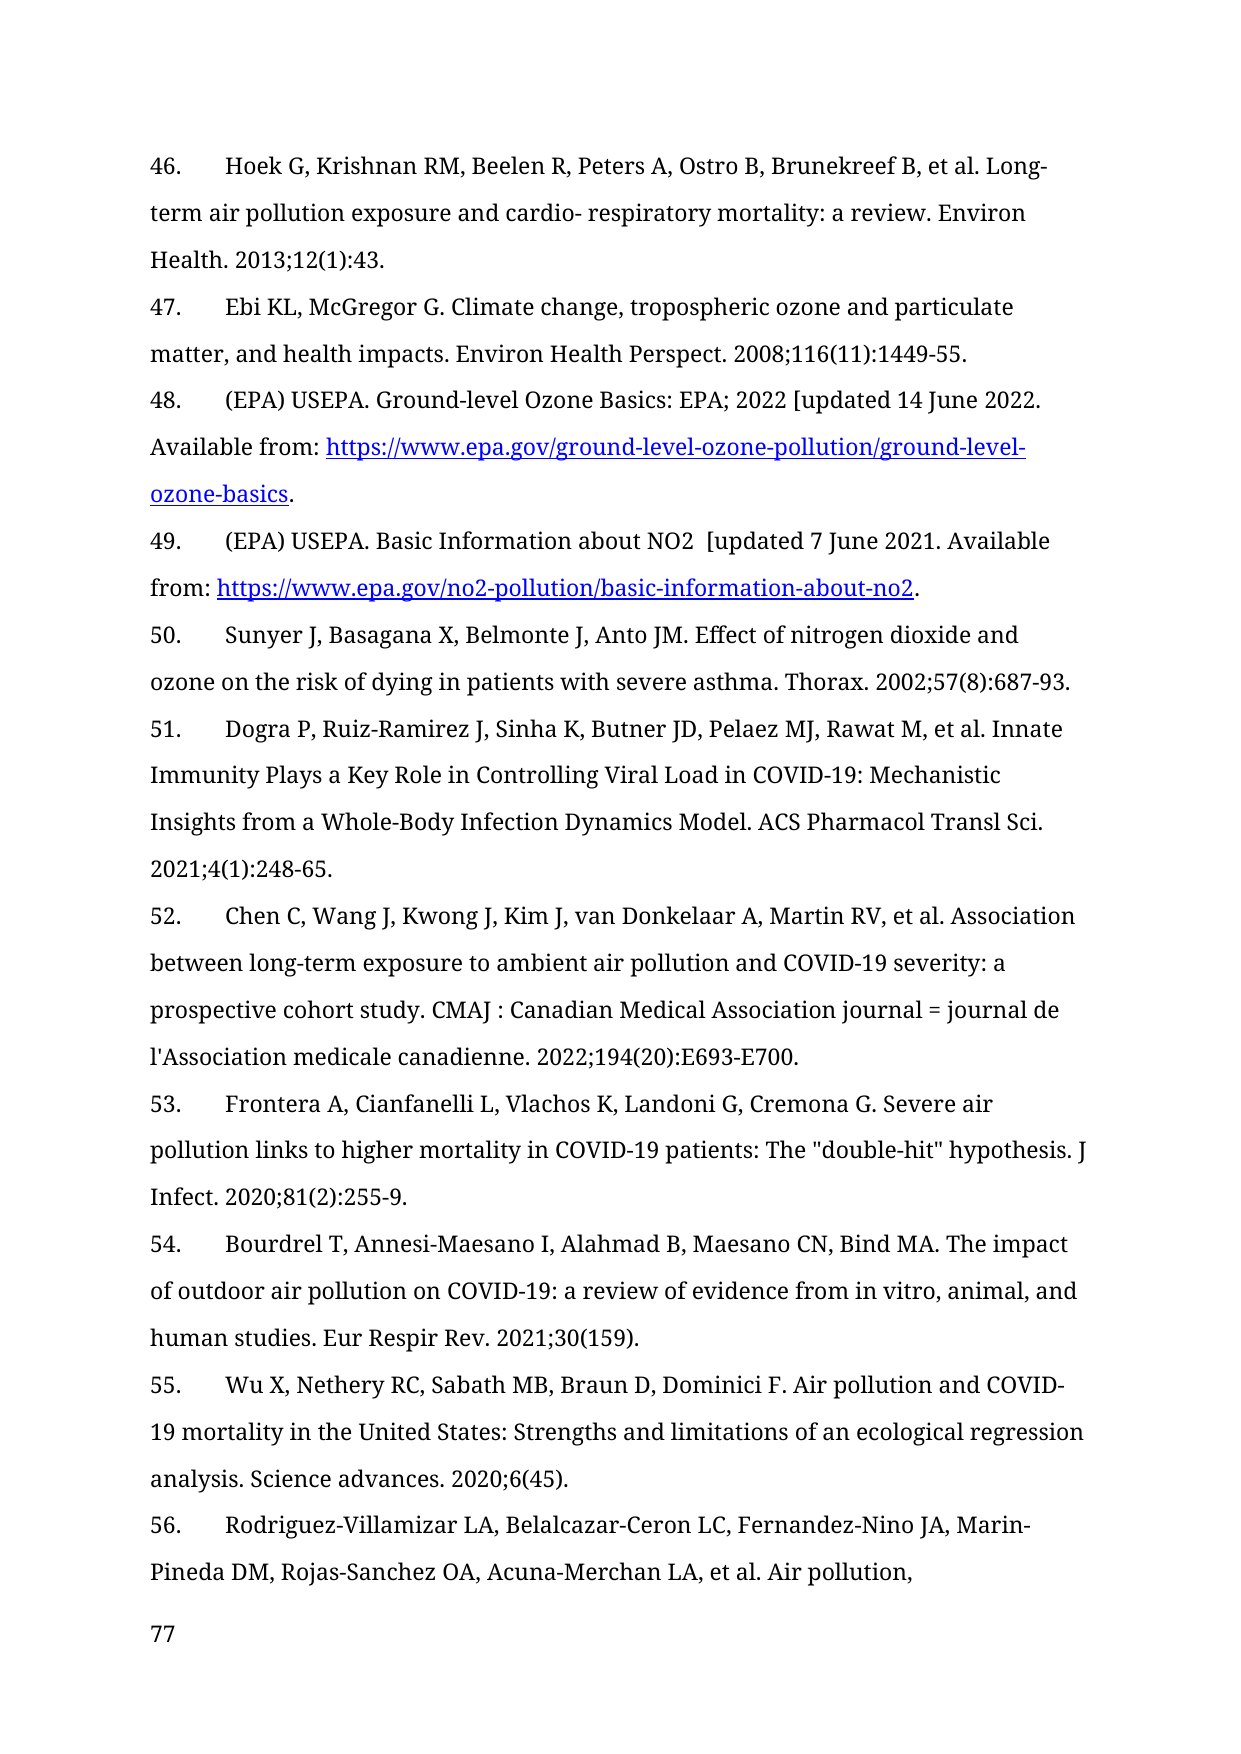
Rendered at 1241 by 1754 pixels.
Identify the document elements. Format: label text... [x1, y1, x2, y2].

text 46. Hoek G, Krishnan RM, Beelen R, Peters A, Ostro B, Brunekreef B, et al. Long-term air pollution exposure and cardio- respiratory mortality: a review. Environ Health. 2013;12(1):43. [150, 150, 1090, 275]
text 49. (EPA) USEPA. Basic Information about NO2 [updated 7 June 2021. Available from: https://www.epa.gov/no2-pollution/basic-information-about-no2. [150, 525, 1090, 603]
text 48. (EPA) USEPA. Ground-level Ozone Basics: EPA; 2022 [updated 14 June 2022. Available from: https://www.epa.gov/ground-level-ozone-pollution/ground-level-ozone-basics. [150, 384, 1090, 509]
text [150, 1509, 1090, 1587]
text 55. Wu X, Nethery RC, Sabath MB, Braun D, Dominici F. Air pollution and COVID-19 mortality in the United States: Strengths and limitations of an ecological regression analysis. Science advances. 2020;6(45). [150, 1369, 1090, 1494]
text 47. Ebi KL, McGregor G. Climate change, tropospheric ozone and particulate matter, and health impacts. Environ Health Perspect. 2008;116(11):1449-55. [150, 291, 1090, 369]
text 52. Chen C, Wang J, Kwong J, Kim J, van Donkelaar A, Martin RV, et al. Association between long-term exposure to ambient air pollution and COVID-19 severity: a prospective cohort study. CMAJ : Canadian Medical Association journal = journal de l'Association medicale canadienne. 2022;194(20):E693-E700. [150, 900, 1090, 1072]
text 51. Dogra P, Ruiz-Ramirez J, Sinha K, Butner JD, Pelaez MJ, Rawat M, et al. Innate Immunity Plays a Key Role in Controlling Viral Load in COVID-19: Mechanistic Insights from a Whole-Body Infection Dynamics Model. ACS Pharmacol Transl Sci. 2021;4(1):248-65. [150, 712, 1090, 884]
text 54. Bourdrel T, Annesi-Maesano I, Alahmad B, Maesano CN, Bind MA. The impact of outdoor air pollution on COVID-19: a review of evidence from in vitro, animal, and human studies. Eur Respir Rev. 2021;30(159). [150, 1228, 1090, 1353]
text 53. Frontera A, Cianfanelli L, Vlachos K, Landoni G, Cremona G. Severe air pollution links to higher mortality in COVID-19 patients: The "double-hit" hypothesis. J Infect. 2020;81(2):255-9. [150, 1087, 1090, 1212]
text 50. Sunyer J, Basagana X, Belmonte J, Anto JM. Effect of nitrogen dioxide and ozone on the risk of dying in patients with severe asthma. Thorax. 2002;57(8):687-93. [150, 619, 1090, 697]
